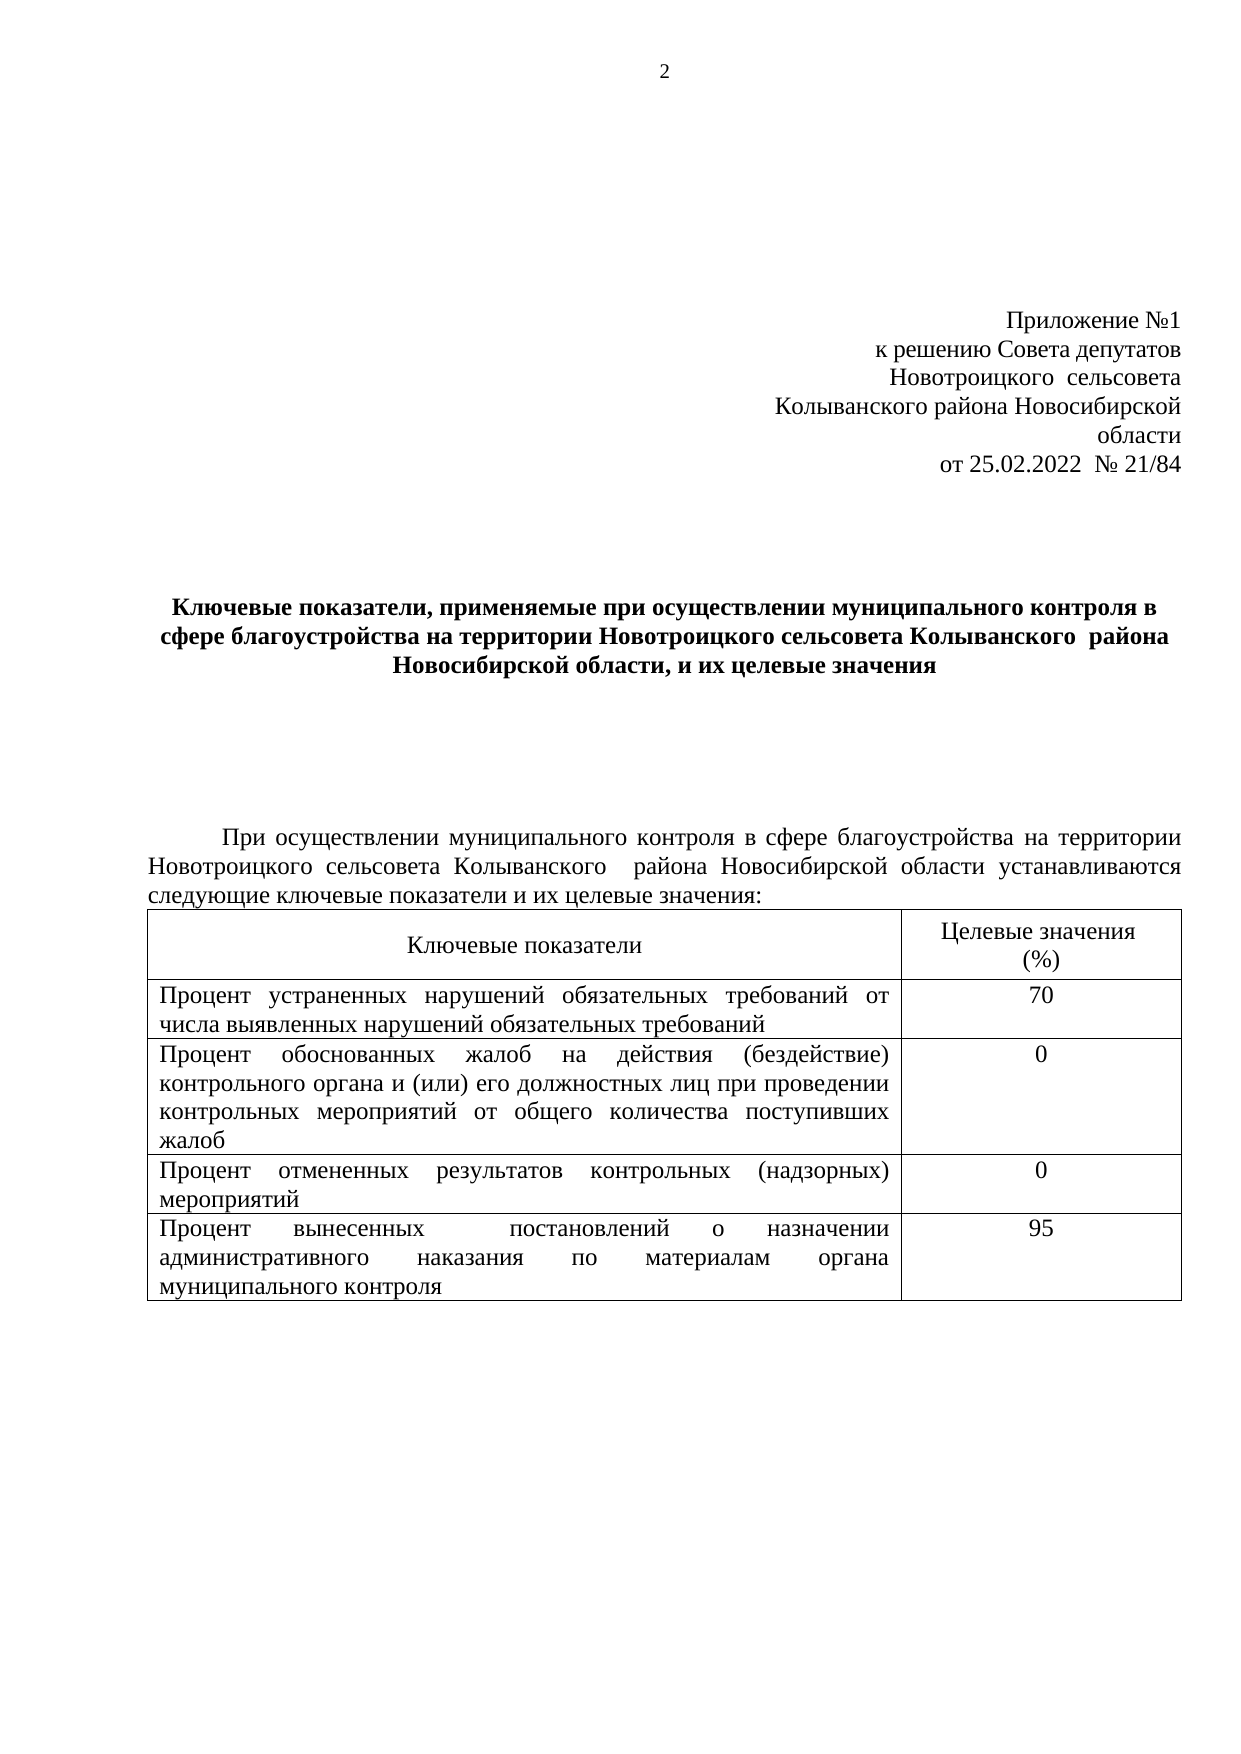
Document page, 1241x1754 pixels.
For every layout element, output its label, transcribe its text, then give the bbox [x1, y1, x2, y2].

text Колыванского района Новосибирской области [768, 391, 1181, 449]
table_cell 95 [902, 1214, 1181, 1300]
table_cell 70 [902, 980, 1181, 1038]
table_cell Процент отмененных результатов контрольных (надзорных) мероприятий [148, 1155, 901, 1212]
text Ключевые показатели, применяемые при осуществлении муниципального контроля в сфере благоустройства на территории Новотроицкого сельсовета Колыванского района Новосибирской области, и их целевые значения [148, 592, 1181, 679]
table_cell 0 [902, 1155, 1181, 1212]
text к решению Совета депутатов Новотроицкого сельсовета [768, 334, 1181, 391]
table_cell Процент вынесенных постановлений о назначении административного наказания по материалам органа муниципального контроля [148, 1214, 901, 1300]
table_cell Процент обоснованных жалоб на действия (бездействие) контрольного органа и (или) его должностных лиц при проведении контрольных мероприятий от общего количества поступивших жалоб [148, 1039, 901, 1154]
table_header Целевые значения (%) [902, 910, 1181, 979]
table_cell 0 [902, 1039, 1181, 1154]
text При осуществлении муниципального контроля в сфере благоустройства на территории Новотроицкого сельсовета Колыванского района Новосибирской области устанавливаются следующие ключевые показатели и их целевые значения: [148, 822, 1181, 909]
text от 25.02.2022 № 21/84 [768, 449, 1181, 477]
table_cell Процент устраненных нарушений обязательных требований от числа выявленных нарушений обязательных требований [148, 980, 901, 1038]
text Приложение №1 [768, 305, 1181, 334]
table_header Ключевые показатели [148, 910, 901, 979]
